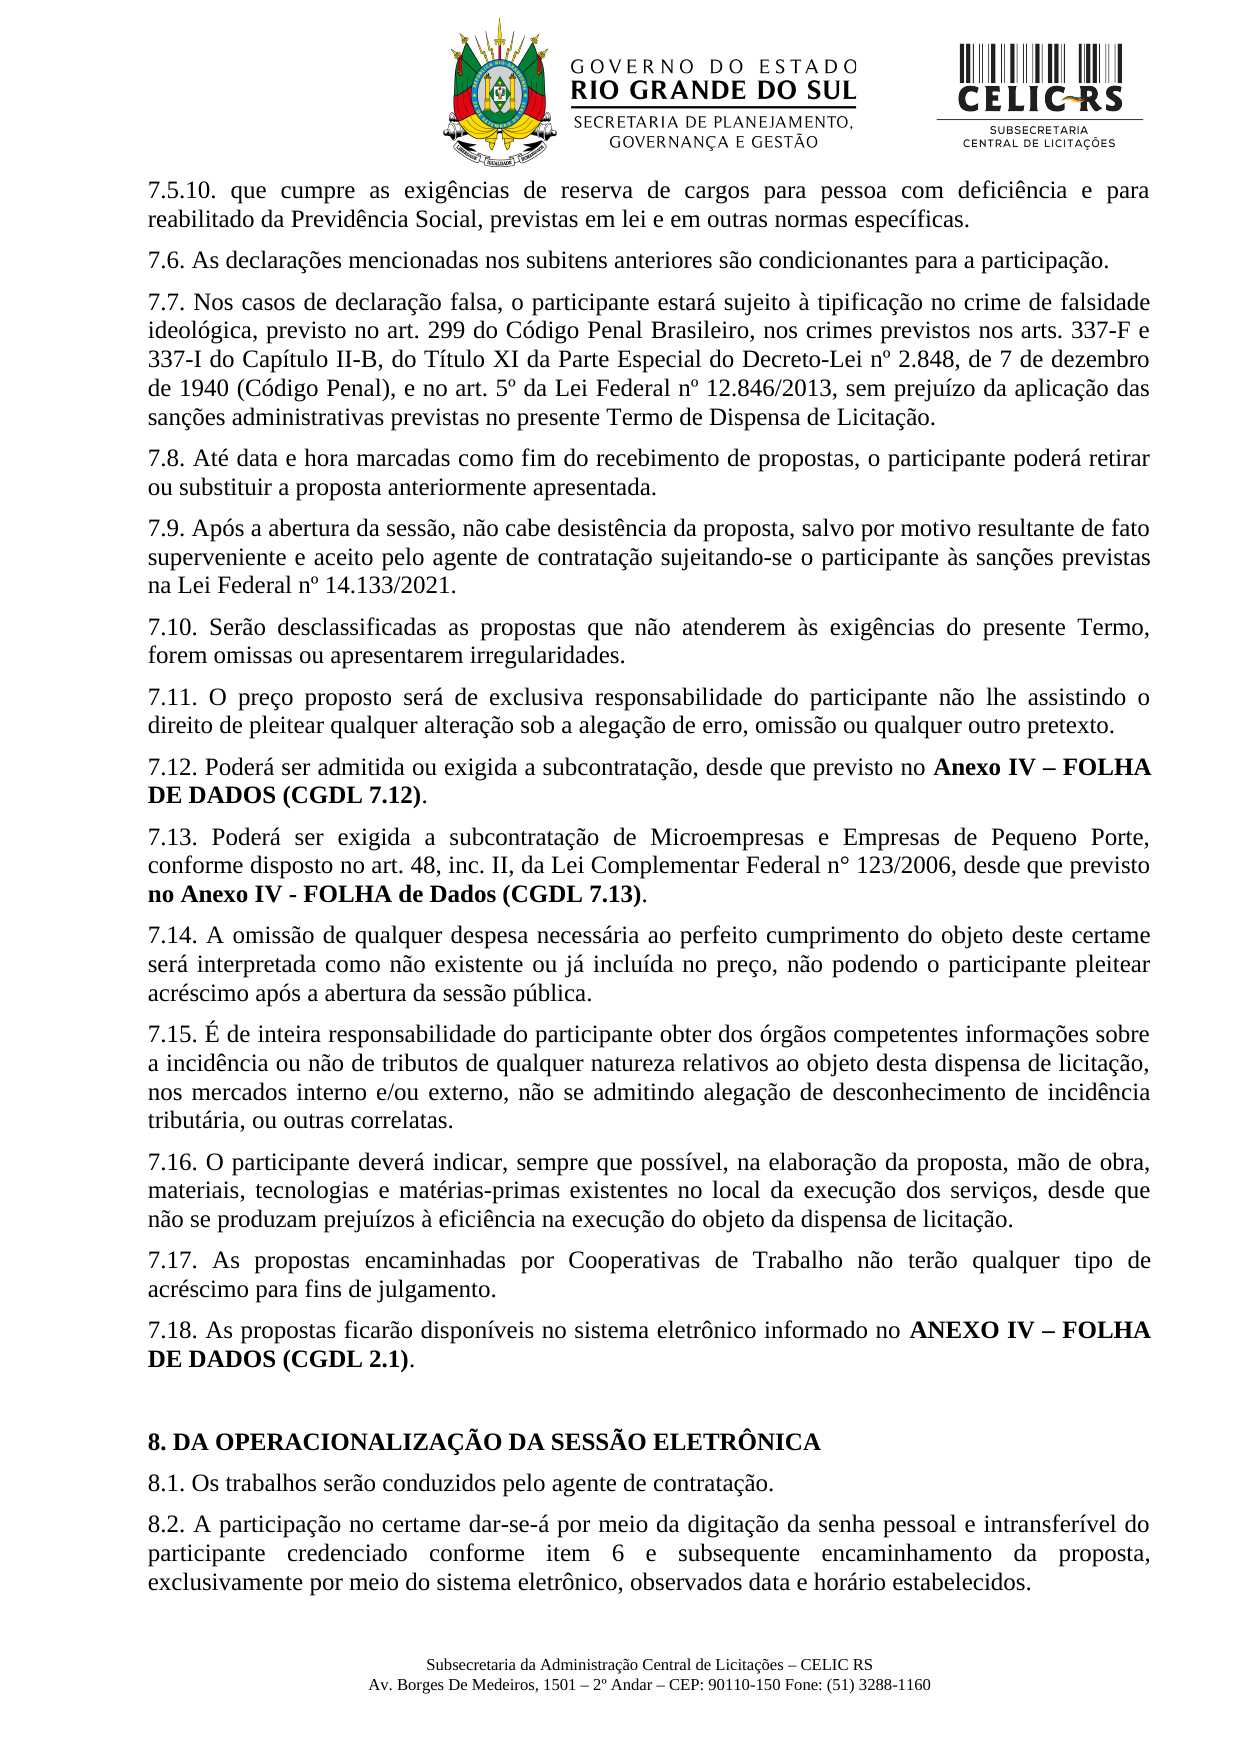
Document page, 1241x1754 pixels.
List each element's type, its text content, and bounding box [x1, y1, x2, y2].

subtitle 8. DA OPERACIONALIZAÇÃO DA SESSÃO ELETRÔNICA [148, 1427, 1152, 1456]
text 7.15. É de inteira responsabilidade do participante obter dos órgãos competentes informações sobre a incidência ou não de tributos de qualquer natureza relativos ao objeto desta dispensa de licitação, nos mercados interno e/ou externo, não se admitindo alegação de desconhecimento de incidência tributária, ou outras correlatas. [148, 1019, 1152, 1134]
text 7.6. As declarações mencionadas nos subitens anteriores são condicionantes para a participação. [148, 246, 1152, 274]
text 8.2. A participação no certame dar-se-á por meio da digitação da senha pessoal e intransferível do participante credenciado conforme item 6 e subsequente encaminhamento da proposta, exclusivamente por meio do sistema eletrônico, observados data e horário estabelecidos. [148, 1509, 1152, 1596]
text 7.13. Poderá ser exigida a subcontratação de Microempresas e Empresas de Pequeno Porte, conforme disposto no art. 48, inc. II, da Lei Complementar Federal n° 123/2006, desde que previsto no Anexo IV - FOLHA de Dados (CGDL 7.13). [148, 822, 1152, 908]
text 7.10. Serão desclassificadas as propostas que não atenderem às exigências do presente Termo, forem omissas ou apresentarem irregularidades. [148, 612, 1152, 669]
picture [933, 36, 1143, 153]
text 7.9. Após a abertura da sessão, não cabe desistência da proposta, salvo por motivo resultante de fato superveniente e aceito pelo agente de contratação sujeitando-se o participante às sanções previstas na Lei Federal nº 14.133/2021. [148, 513, 1152, 599]
text 7.18. As propostas ficarão disponíveis no sistema eletrônico informado no ANEXO IV – FOLHA DE DADOS (CGDL 2.1). [148, 1316, 1152, 1373]
text 7.5.10. que cumpre as exigências de reserva de cargos para pessoa com deficiência e para reabilitado da Previdência Social, previstas em lei e em outras normas específicas. [148, 176, 1152, 233]
text 7.17. As propostas encaminhadas por Cooperativas de Trabalho não terão qualquer tipo de acréscimo para fins de julgamento. [148, 1246, 1152, 1303]
text 7.11. O preço proposto será de exclusiva responsabilidade do participante não lhe assistindo o direito de pleitear qualquer alteração sob a alegação de erro, omissão ou qualquer outro pretexto. [148, 682, 1152, 739]
text 8.1. Os trabalhos serão conduzidos pelo agente de contratação. [148, 1468, 1152, 1497]
text 7.8. Até data e hora marcadas como fim do recebimento de propostas, o participante poderá retirar ou substituir a proposta anteriormente apresentada. [148, 443, 1152, 501]
text 7.16. O participante deverá indicar, sempre que possível, na elaboração da proposta, mão de obra, materiais, tecnologias e matérias-primas existentes no local da execução dos serviços, desde que não se produzam prejuízos à eficiência na execução do objeto da dispensa de licitação. [148, 1147, 1152, 1233]
picture [443, 18, 857, 167]
text 7.14. A omissão de qualquer despesa necessária ao perfeito cumprimento do objeto deste certame será interpretada como não existente ou já incluída no preço, não podendo o participante pleitear acréscimo após a abertura da sessão pública. [148, 921, 1152, 1007]
text 7.7. Nos casos de declaração falsa, o participante estará sujeito à tipificação no crime de falsidade ideológica, previsto no art. 299 do Código Penal Brasileiro, nos crimes previstos nos arts. 337-F e 337-I do Capítulo II-B, do Título XI da Parte Especial do Decreto-Lei nº 2.848, de 7 de dezembro de 1940 (Código Penal), e no art. 5º da Lei Federal nº 12.846/2013, sem prejuízo da aplicação das sanções administrativas previstas no presente Termo de Dispensa de Licitação. [148, 287, 1152, 431]
text 7.12. Poderá ser admitida ou exigida a subcontratação, desde que previsto no Anexo IV – FOLHA DE DADOS (CGDL 7.12). [148, 752, 1152, 809]
